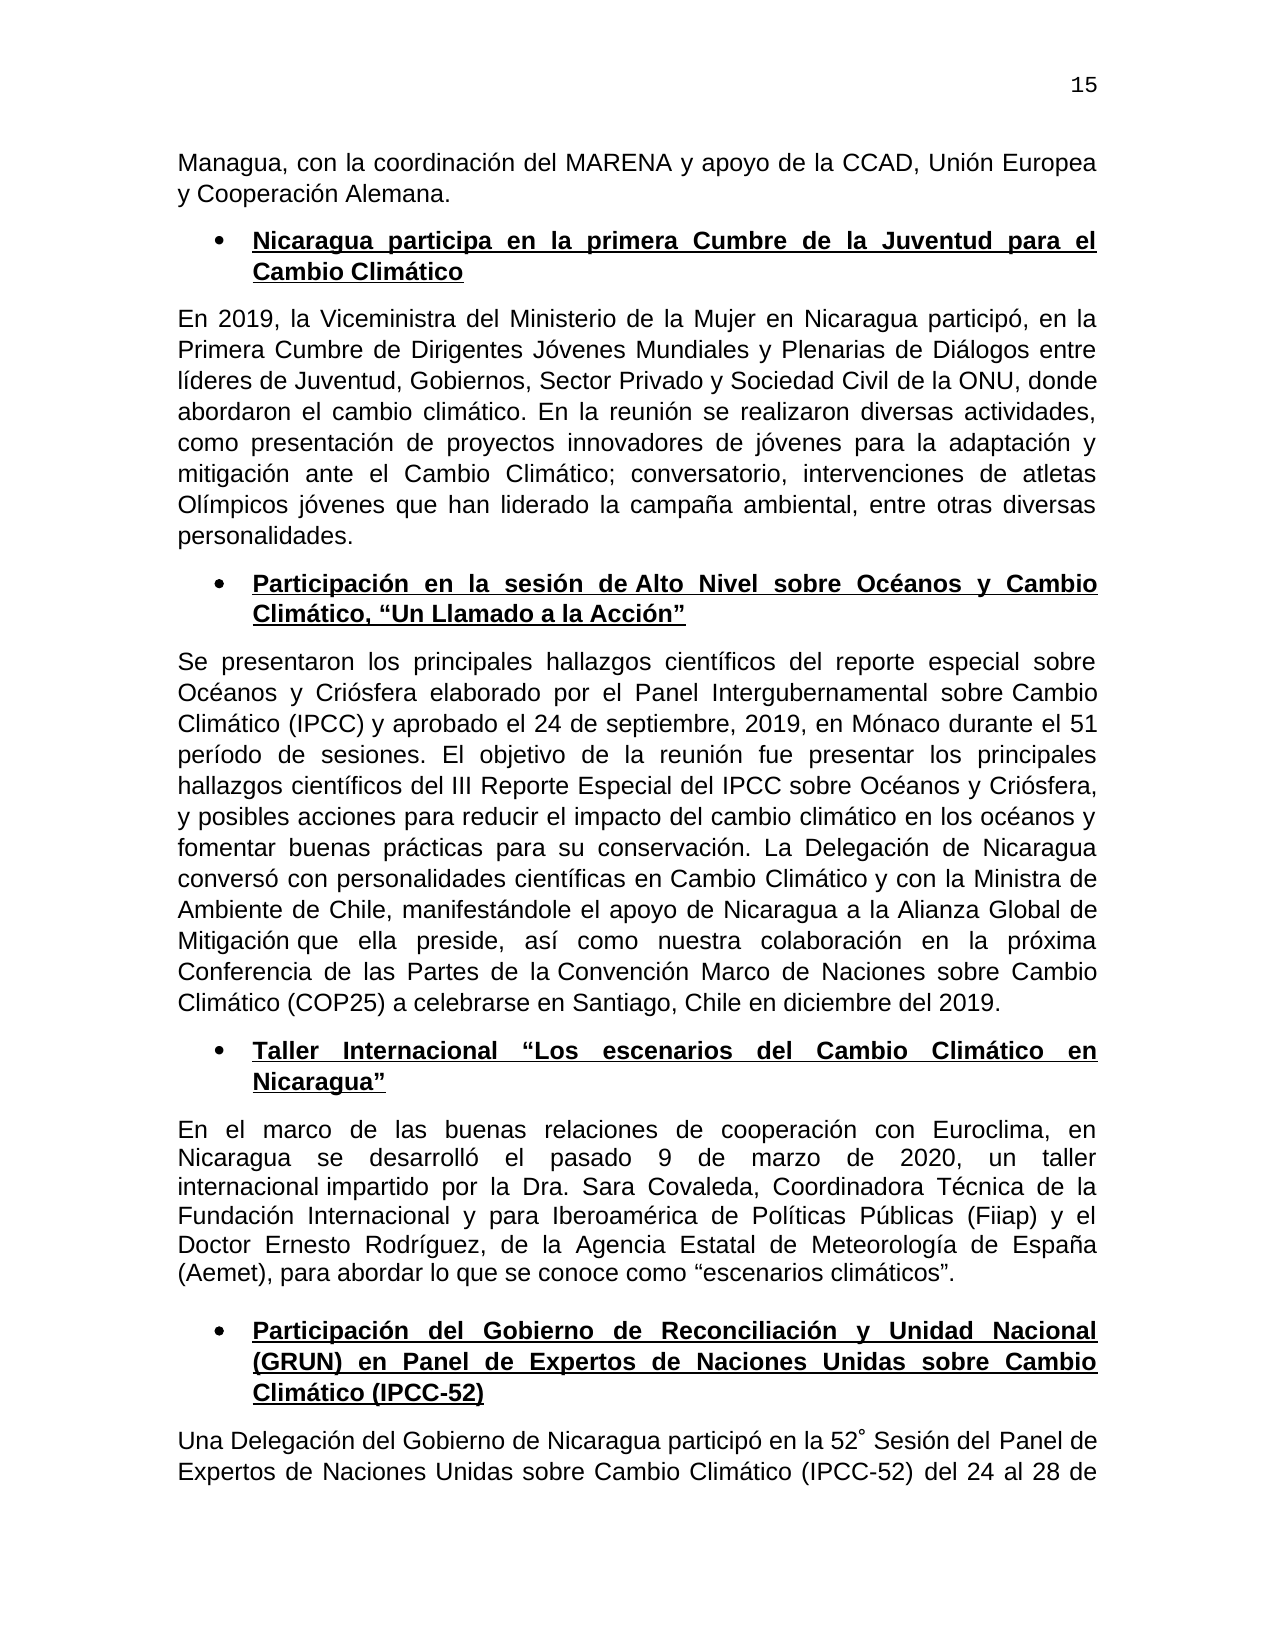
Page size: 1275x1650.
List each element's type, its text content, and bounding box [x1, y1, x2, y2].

list Taller Internacional “Los escenarios del Cambio Climático en Nicaragua” [215, 1036, 1098, 1096]
list Participación en la sesión de Alto Nivel sobre Océanos y Cambio Climático, “Un Llamado a la Acción” [215, 569, 1098, 628]
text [177, 1426, 1098, 1486]
text En el marco de las buenas relaciones de cooperación con Euroclima, en Nicaragua se desarrolló el pasado 9 de marzo de 2020, un taller internacional impartido por la Dra. Sara Covaleda, Coordinadora Técnica de la Fundación Internacional y para Iberoamérica de Políticas Públicas (Fiiap) y el Doctor Ernesto Rodríguez, de la Agencia Estatal de Meteorología de España (Aemet), para abordar lo que se conoce como “escenarios climáticos”. [177, 1114, 1098, 1287]
list Participación del Gobierno de Reconciliación y Unidad Nacional (GRUN) en Panel de Expertos de Naciones Unidas sobre Cambio Climático (IPCC-52) [215, 1316, 1098, 1407]
text En 2019, la Viceministra del Ministerio de la Mujer en Nicaragua participó, en la Primera Cumbre de Dirigentes Jóvenes Mundiales y Plenarias de Diálogos entre líderes de Juventud, Gobiernos, Sector Privado y Sociedad Civil de la ONU, donde abordaron el cambio climático. En la reunión se realizaron diversas actividades, como presentación de proyectos innovadores de jóvenes para la adaptación y mitigación ante el Cambio Climático; conversatorio, intervenciones de atletas Olímpicos jóvenes que han liderado la campaña ambiental, entre otras diversas personalidades. [177, 304, 1098, 550]
list Nicaragua participa en la primera Cumbre de la Juventud para el Cambio Climático [215, 226, 1098, 286]
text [177, 148, 1098, 207]
text Se presentaron los principales hallazgos científicos del reporte especial sobre Océanos y Criósfera elaborado por el Panel Intergubernamental sobre Cambio Climático (IPCC) y aprobado el 24 de septiembre, 2019, en Mónaco durante el 51 período de sesiones. El objetivo de la reunión fue presentar los principales hallazgos científicos del III Reporte Especial del IPCC sobre Océanos y Criósfera, y posibles acciones para reducir el impacto del cambio climático en los océanos y fomentar buenas prácticas para su conservación. La Delegación de Nicaragua conversó con personalidades científicas en Cambio Climático y con la Ministra de Ambiente de Chile, manifestándole el apoyo de Nicaragua a la Alianza Global de Mitigación que ella preside, así como nuestra colaboración en la próxima Conferencia de las Partes de la Convención Marco de Naciones sobre Cambio Climático (COP25) a celebrarse en Santiago, Chile en diciembre del 2019. [177, 647, 1098, 1017]
